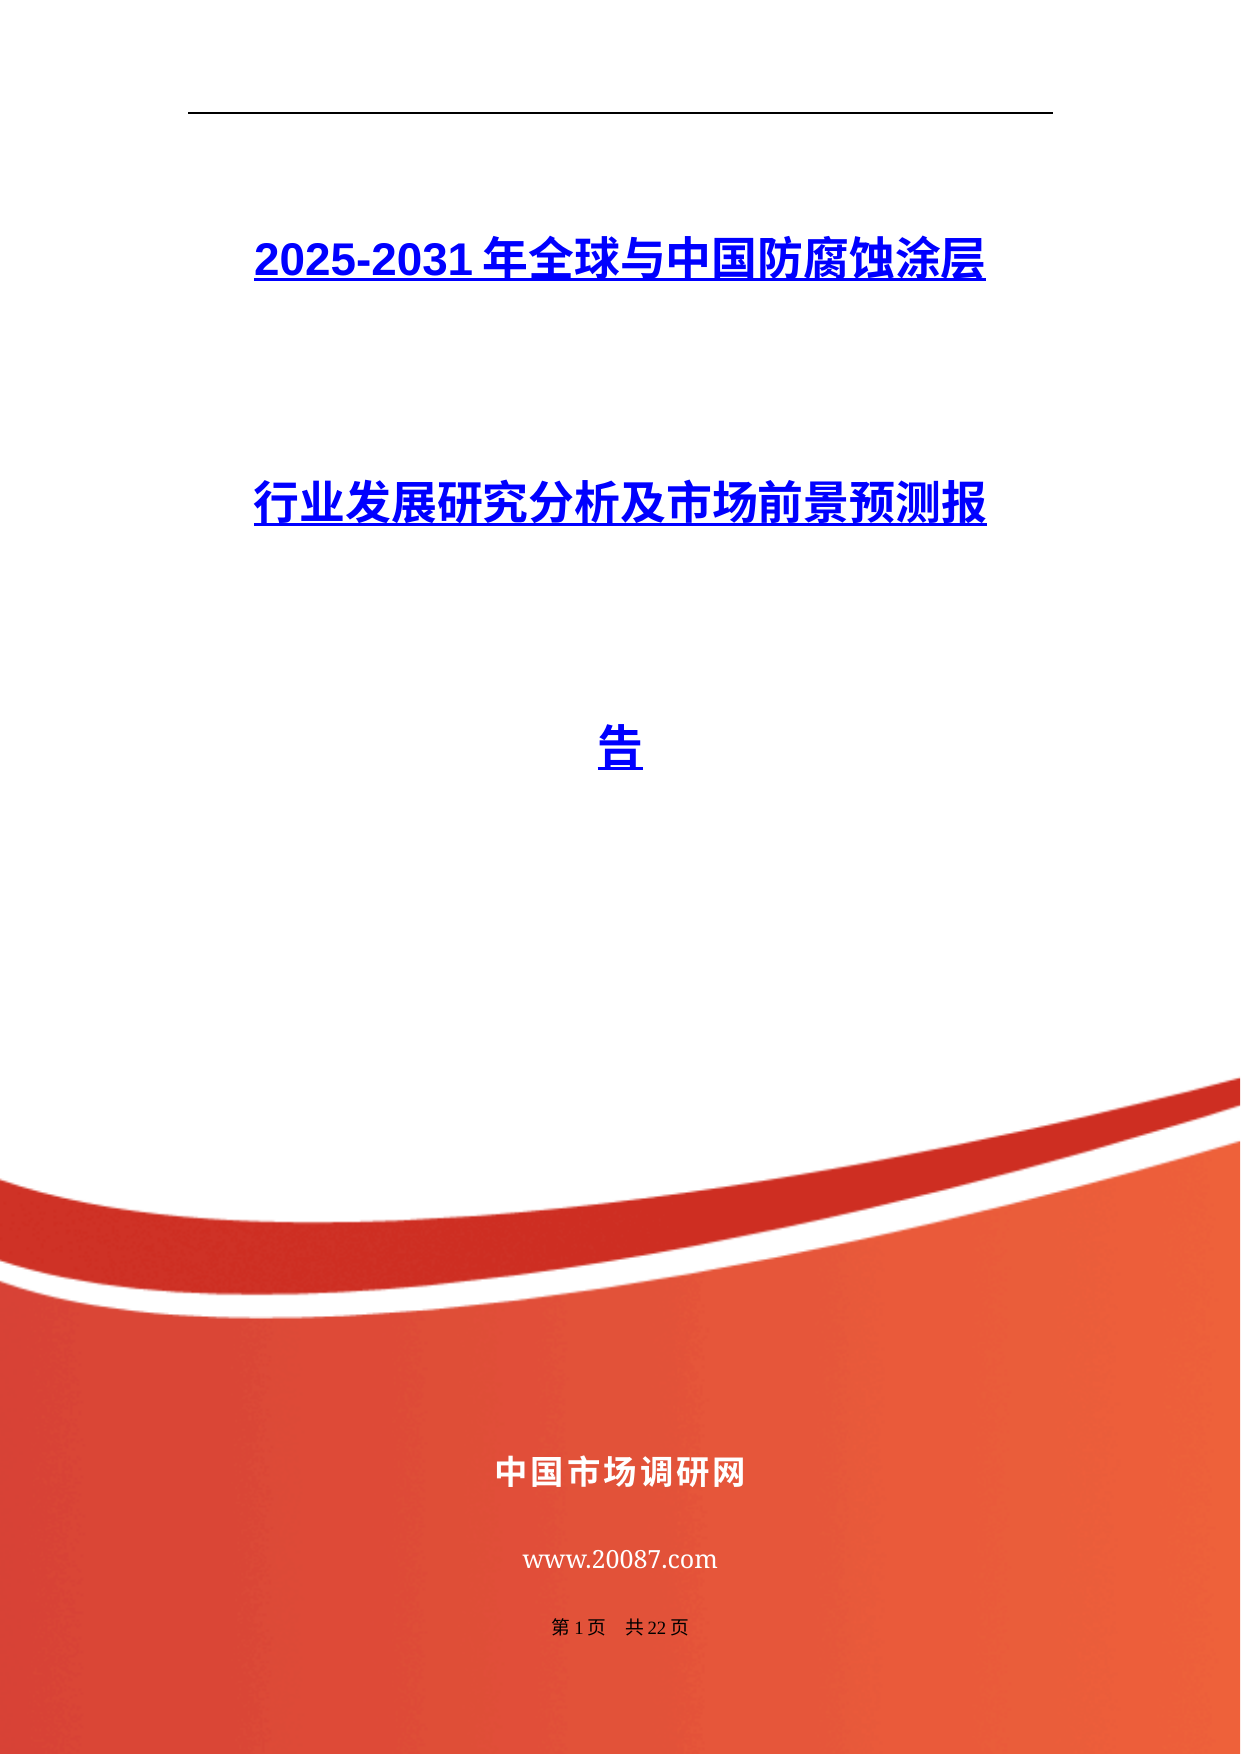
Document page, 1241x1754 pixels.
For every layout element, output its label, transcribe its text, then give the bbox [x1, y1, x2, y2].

table_header 2025-2031年全球与中国防腐蚀涂层行业发展研究分析及市场前景预测报告 [188, 207, 1053, 871]
text www.20087.com [187, 1526, 1053, 1591]
subtitle 中国市场调研网 [187, 1437, 1053, 1502]
picture [0, 1006, 1241, 1754]
